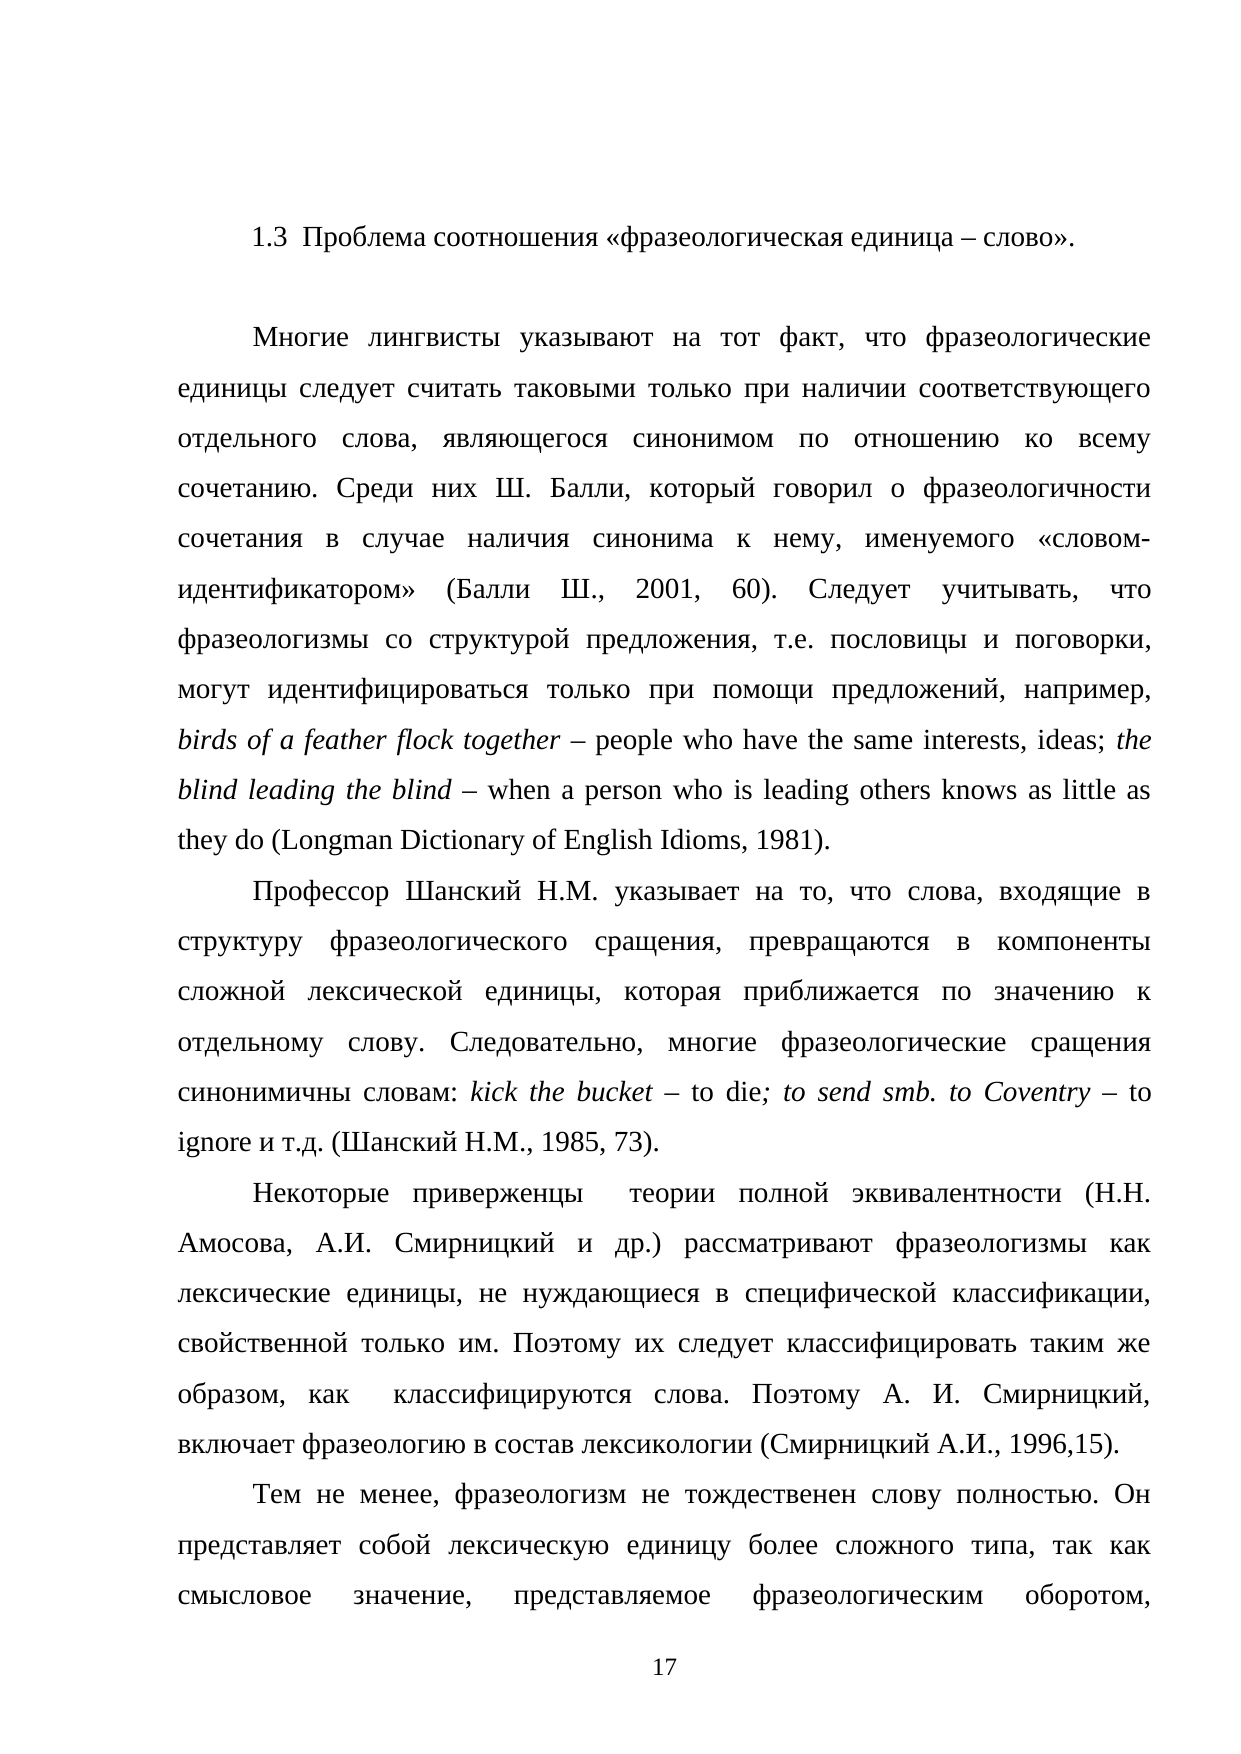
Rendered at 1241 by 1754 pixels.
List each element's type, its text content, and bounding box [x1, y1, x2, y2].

text Некоторые приверженцы теории полной эквивалентности (Н.Н. Амосова, А.И. Смирницкий и др.) рассматривают фразеологизмы как лексические единицы, не нуждающиеся в специфической классификации, свойственной только им. Поэтому их следует классифицировать таким же образом, как классифицируются слова. Поэтому А. И. Смирницкий, включает фразеологию в состав лексикологии (Смирницкий А.И., 1996,15). [177, 1175, 1152, 1460]
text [177, 1477, 1152, 1611]
list Проблема соотношения «фразеологическая единица – слово». [251, 219, 1152, 252]
text Многие лингвисты указывают на тот факт, что фразеологические единицы следует считать таковыми только при наличии соответствующего отдельного слова, являющегося синонимом по отношению ко всему сочетанию. Среди них Ш. Балли, который говорил о фразеологичности сочетания в случае наличия синонима к нему, именуемого «словом-идентификатором» (Балли Ш., 2001, 60). Следует учитывать, что фразеологизмы со структурой предложения, т.е. пословицы и поговорки, могут идентифицироваться только при помощи предложений, например, birds of a feather flock together – people who have the same interests, ideas; the blind leading the blind – when a person who is leading others knows as little as they do (Longman Dictionary of English Idioms, 1981). [177, 319, 1152, 856]
text Профессор Шанский Н.М. указывает на то, что слова, входящие в структуру фразеологического сращения, превращаются в компоненты сложной лексической единицы, которая приближается по значению к отдельному слову. Следовательно, многие фразеологические сращения синонимичны словам: kick the bucket – to die; to send smb. to Coventry – to ignore и т.д. (Шанский Н.М., 1985, 73). [177, 873, 1152, 1158]
